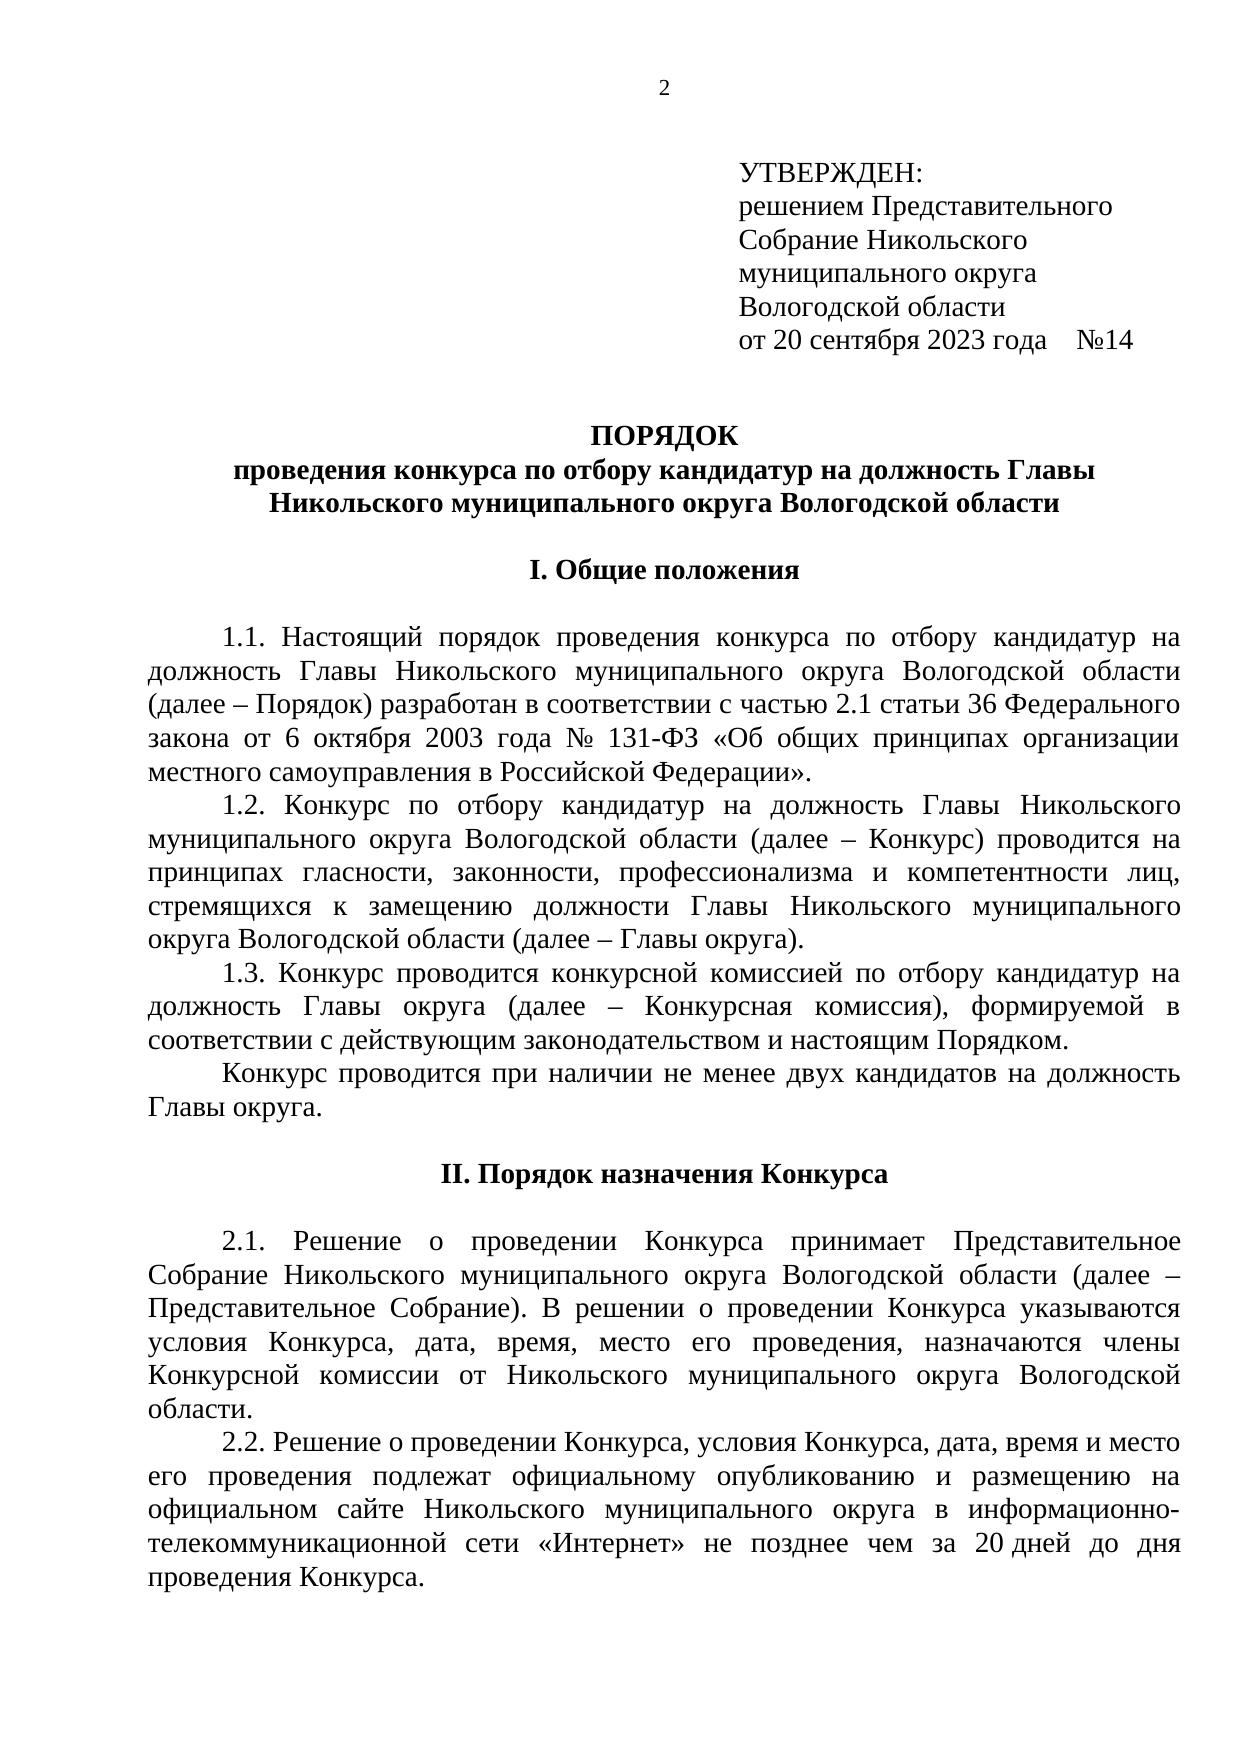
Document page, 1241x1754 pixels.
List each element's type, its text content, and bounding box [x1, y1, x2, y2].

text I. Общие положения [148, 552, 1181, 586]
text Конкурс проводится при наличии не менее двух кандидатов на должность Главы округа. [148, 1056, 1181, 1123]
text ПОРЯДОК [148, 418, 1181, 452]
text II. Порядок назначения Конкурса [148, 1156, 1181, 1190]
text от 20 сентября 2023 года №14 [738, 322, 1181, 356]
text 1.1. Настоящий порядок проведения конкурса по отбору кандидатур на должность Главы Никольского муниципального округа Вологодской области (далее – Порядок) разработан в соответствии с частью 2.1 статьи 36 Федерального закона от 6 октября 2003 года № 131-ФЗ «Об общих принципах организации местного самоуправления в Российской Федерации». [148, 619, 1181, 787]
text Вологодской области [738, 289, 1181, 322]
text решением Представительного Собрание Никольского муниципального округа [738, 188, 1181, 289]
text УТВЕРЖДЕН: [738, 155, 1181, 188]
text 2.1. Решение о проведении Конкурса принимает Представительное Собрание Никольского муниципального округа Вологодской области (далее – Представительное Собрание). В решении о проведении Конкурса указываются условия Конкурса, дата, время, место его проведения, назначаются члены Конкурсной комиссии от Никольского муниципального округа Вологодской области. [148, 1223, 1181, 1424]
text 2.2. Решение о проведении Конкурса, условия Конкурса, дата, время и место его проведения подлежат официальному опубликованию и размещению на официальном сайте Никольского муниципального округа в информационно-телекоммуникационной сети «Интернет» не позднее чем за 20 дней до дня проведения Конкурса. [148, 1424, 1181, 1592]
text 1.3. Конкурс проводится конкурсной комиссией по отбору кандидатур на должность Главы округа (далее – Конкурсная комиссия), формируемой в соответствии с действующим законодательством и настоящим Порядком. [148, 955, 1181, 1056]
text проведения конкурса по отбору кандидатур на должность Главы Никольского муниципального округа Вологодской области [148, 452, 1181, 519]
text 1.2. Конкурс по отбору кандидатур на должность Главы Никольского муниципального округа Вологодской области (далее – Конкурс) проводится на принципах гласности, законности, профессионализма и компетентности лиц, стремящихся к замещению должности Главы Никольского муниципального округа Вологодской области (далее – Главы округа). [148, 787, 1181, 955]
